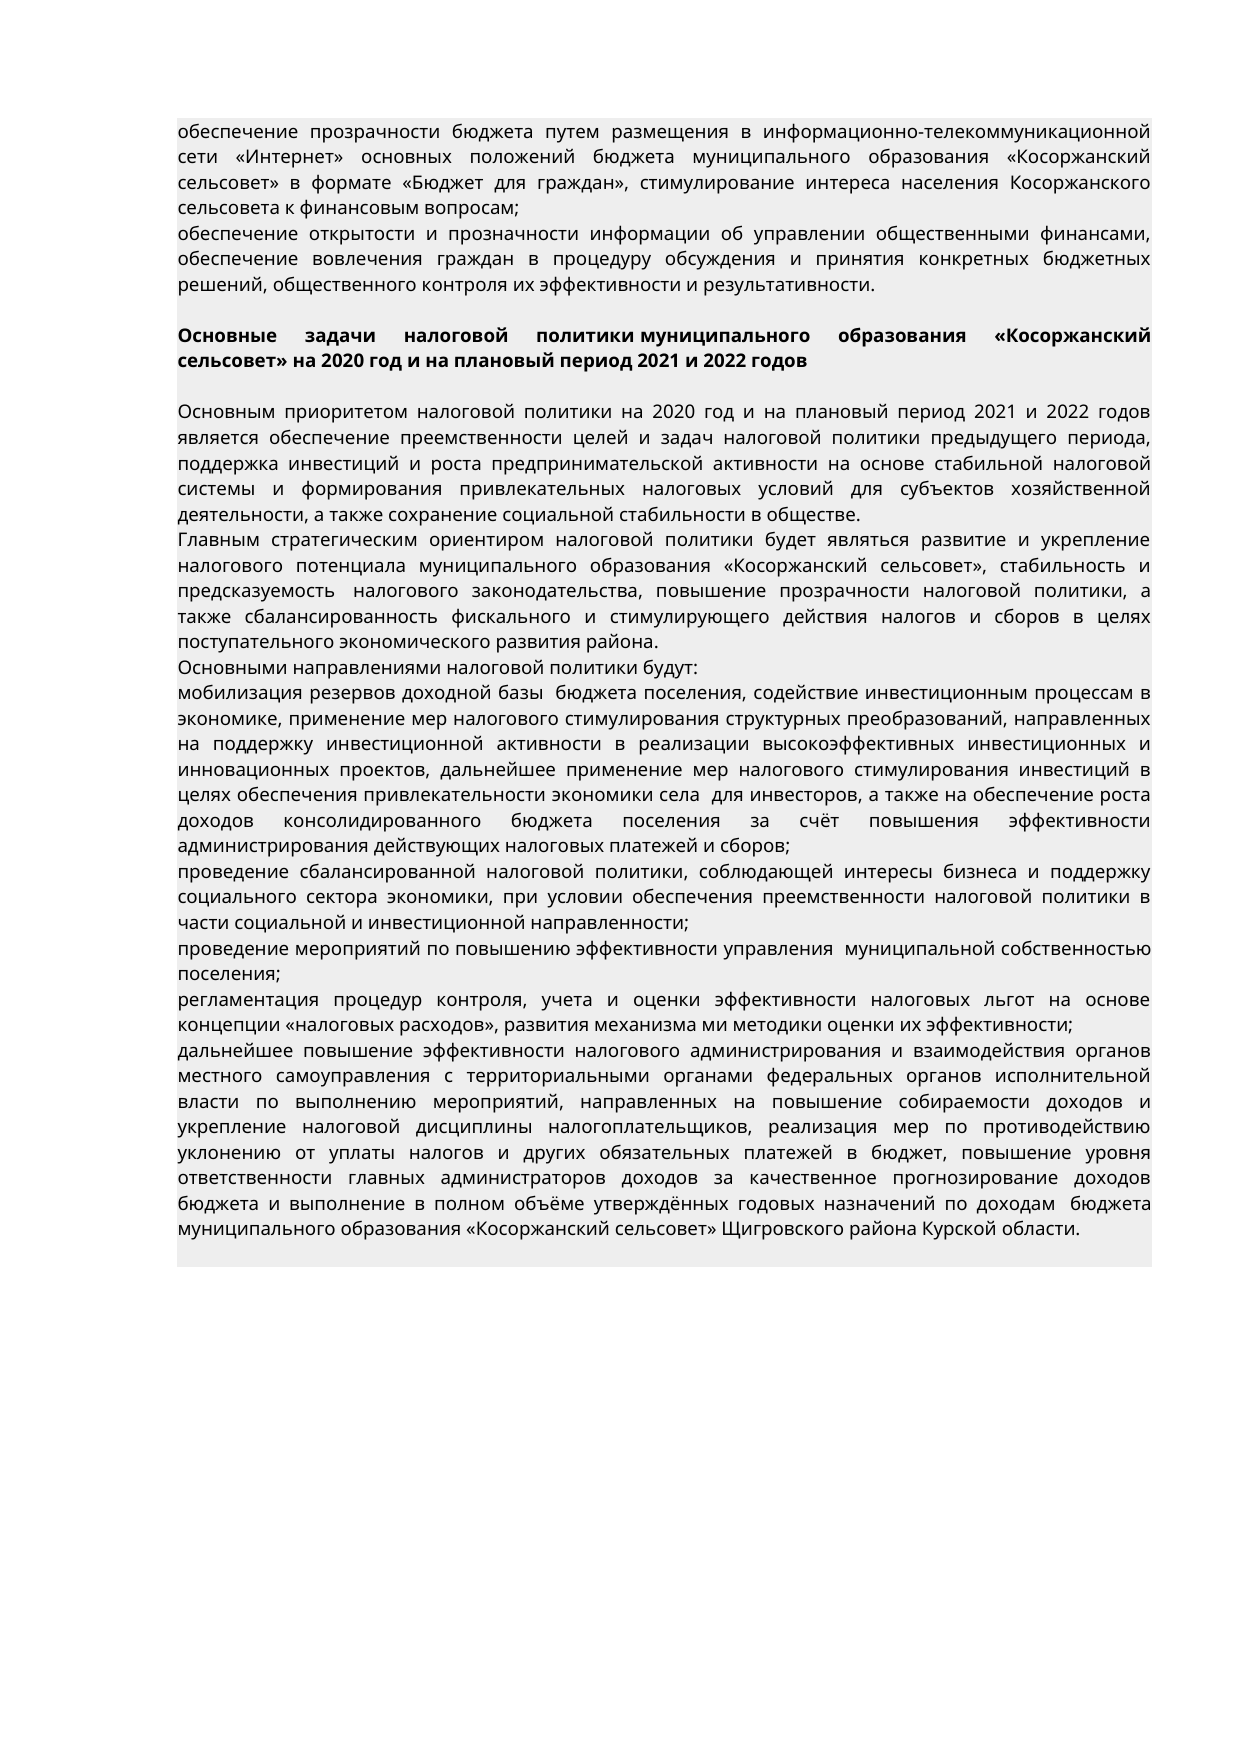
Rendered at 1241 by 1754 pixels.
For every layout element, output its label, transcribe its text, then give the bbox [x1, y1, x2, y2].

text обеспечение открытости и прозначности информации об управлении общественными финансами, обеспечение вовлечения граждан в процедуру обсуждения и принятия конкретных бюджетных решений, общественного контроля их эффективности и результативности. [177, 220, 1152, 297]
text проведение мероприятий по повышению эффективности управления муниципальной собственностью поселения; [177, 935, 1152, 986]
text регламентация процедур контроля, учета и оценки эффективности налоговых льгот на основе концепции «налоговых расходов», развития механизма ми методики оценки их эффективности; [177, 986, 1152, 1037]
text обеспечение прозрачности бюджета путем размещения в информационно-телекоммуникационной сети «Интернет» основных положений бюджета муниципального образования «Косоржанский сельсовет» в формате «Бюджет для граждан», стимулирование интереса населения Косоржанского сельсовета к финансовым вопросам; [177, 118, 1152, 220]
text Главным стратегическим ориентиром налоговой политики будет являться развитие и укрепление налогового потенциала муниципального образования «Косоржанский сельсовет», стабильность и предсказуемость налогового законодательства, повышение прозрачности налоговой политики, а также сбалансированность фискального и стимулирующего действия налогов и сборов в целях поступательного экономического развития района. [177, 526, 1152, 654]
text мобилизация резервов доходной базы бюджета поселения, содействие инвестиционным процессам в экономике, применение мер налогового стимулирования структурных преобразований, направленных на поддержку инвестиционной активности в реализации высокоэффективных инвестиционных и инновационных проектов, дальнейшее применение мер налогового стимулирования инвестиций в целях обеспечения привлекательности экономики села для инвесторов, а также на обеспечение роста доходов консолидированного бюджета поселения за счёт повышения эффективности администрирования действующих налоговых платежей и сборов; [177, 679, 1152, 858]
text проведение сбалансированной налоговой политики, соблюдающей интересы бизнеса и поддержку социального сектора экономики, при условии обеспечения преемственности налоговой политики в части социальной и инвестиционной направленности; [177, 858, 1152, 935]
text Основными направлениями налоговой политики будут: [177, 654, 1152, 679]
text Основным приоритетом налоговой политики на 2020 год и на плановый период 2021 и 2022 годов является обеспечение преемственности целей и задач налоговой политики предыдущего периода, поддержка инвестиций и роста предпринимательской активности на основе стабильной налоговой системы и формирования привлекательных налоговых условий для субъектов хозяйственной деятельности, а также сохранение социальной стабильности в обществе. [177, 399, 1152, 526]
text Основные задачи налоговой политики муниципального образования «Косоржанский сельсовет» на 2020 год и на плановый период 2021 и 2022 годов [177, 322, 1152, 373]
text дальнейшее повышение эффективности налогового администрирования и взаимодействия органов местного самоуправления с территориальными органами федеральных органов исполнительной власти по выполнению мероприятий, направленных на повышение собираемости доходов и укрепление налоговой дисциплины налогоплательщиков, реализация мер по противодействию уклонению от уплаты налогов и других обязательных платежей в бюджет, повышение уровня ответственности главных администраторов доходов за качественное прогнозирование доходов бюджета и выполнение в полном объёме утверждённых годовых назначений по доходам бюджета муниципального образования «Косоржанский сельсовет» Щигровского района Курской области. [177, 1037, 1152, 1241]
